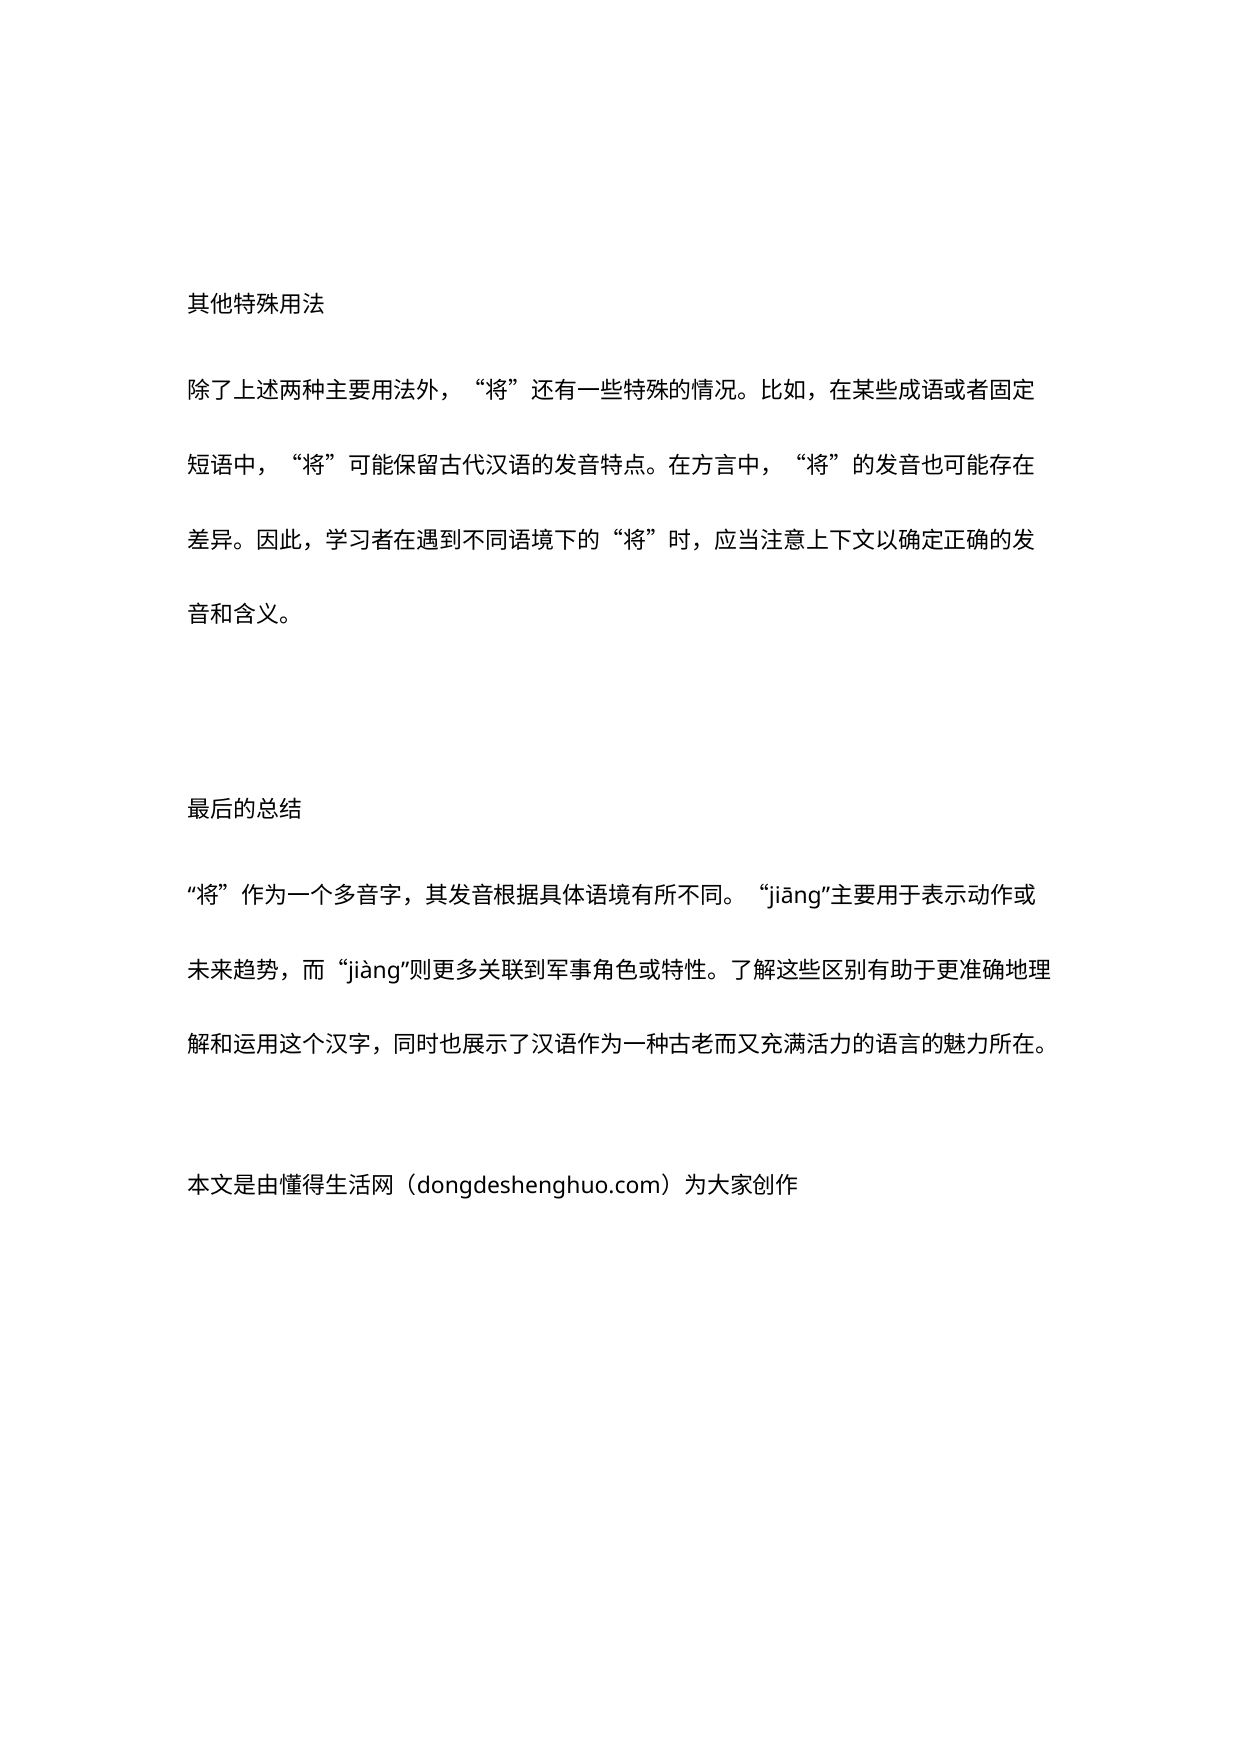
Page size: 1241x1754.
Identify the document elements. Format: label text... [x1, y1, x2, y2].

text 本文是由懂得生活网（dongdeshenghuo.com）为大家创作 [187, 1151, 1053, 1216]
text 除了上述两种主要用法外，“将”还有一些特殊的情况。比如，在某些成语或者固定短语中，“将”可能保留古代汉语的发音特点。在方言中，“将”的发音也可能存在差异。因此，学习者在遇到不同语境下的“将”时，应当注意上下文以确定正确的发音和含义。 [187, 356, 1053, 645]
text “将”作为一个多音字，其发音根据具体语境有所不同。“jiāng”主要用于表示动作或未来趋势，而“jiàng”则更多关联到军事角色或特性。了解这些区别有助于更准确地理解和运用这个汉字，同时也展示了汉语作为一种古老而又充满活力的语言的魅力所在。 [187, 861, 1053, 1076]
text 最后的总结 [187, 774, 1053, 839]
text 其他特殊用法 [187, 270, 1053, 335]
